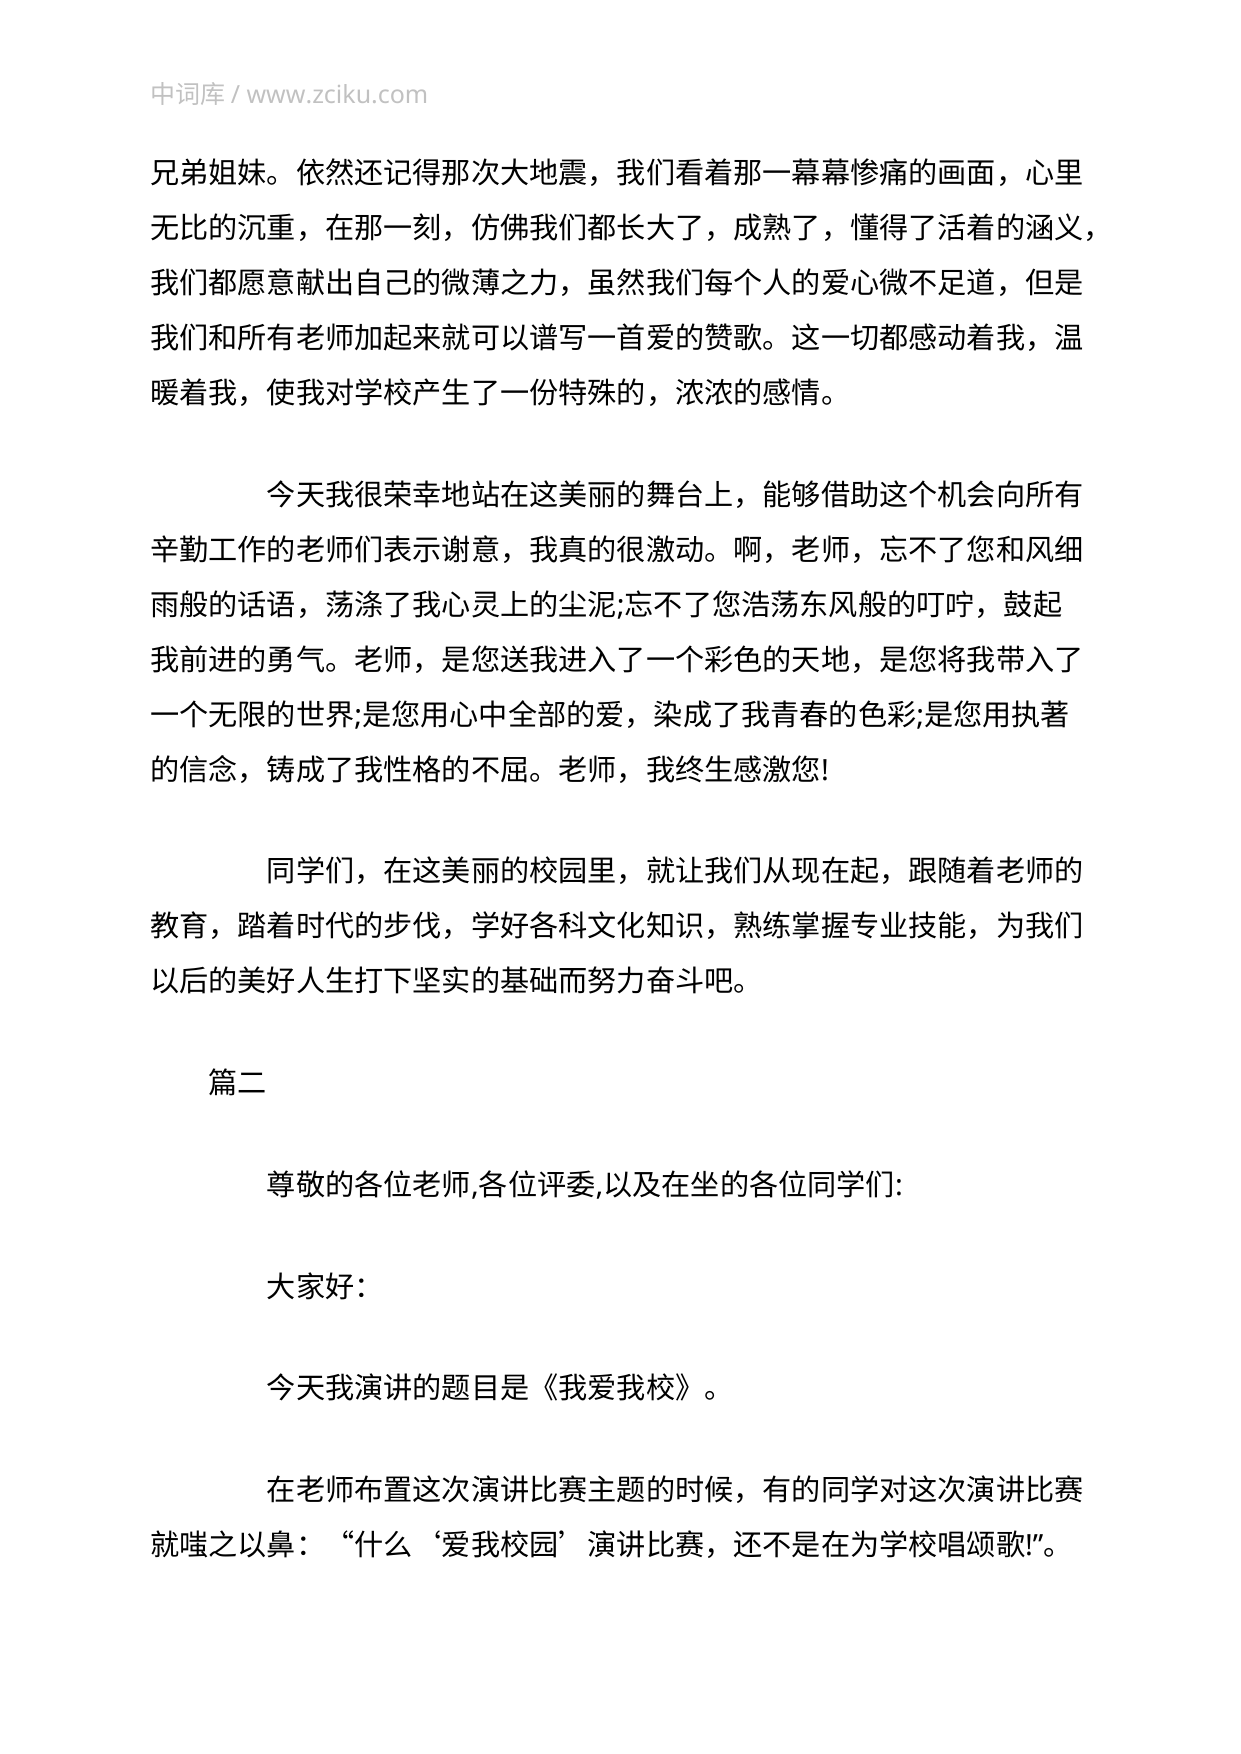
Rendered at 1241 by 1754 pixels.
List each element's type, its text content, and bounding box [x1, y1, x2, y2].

text 大家好： [150, 1263, 1090, 1306]
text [150, 150, 1090, 412]
text 今天我演讲的题目是《我爱我校》。 [150, 1365, 1090, 1407]
text 篇二 [150, 1059, 1090, 1102]
text 同学们，在这美丽的校园里，就让我们从现在起，跟随着老师的教育，踏着时代的步伐，学好各科文化知识，熟练掌握专业技能，为我们以后的美好人生打下坚实的基础而努力奋斗吧。 [150, 848, 1090, 1000]
text 今天我很荣幸地站在这美丽的舞台上，能够借助这个机会向所有辛勤工作的老师们表示谢意，我真的很激动。啊，老师，忘不了您和风细雨般的话语，荡涤了我心灵上的尘泥;忘不了您浩荡东风般的叮咛，鼓起我前进的勇气。老师，是您送我进入了一个彩色的天地，是您将我带入了一个无限的世界;是您用心中全部的爱，染成了我青春的色彩;是您用执著的信念，铸成了我性格的不屈。老师，我终生感激您! [150, 471, 1090, 788]
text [150, 1467, 1090, 1564]
text 尊敬的各位老师,各位评委,以及在坐的各位同学们: [150, 1161, 1090, 1204]
